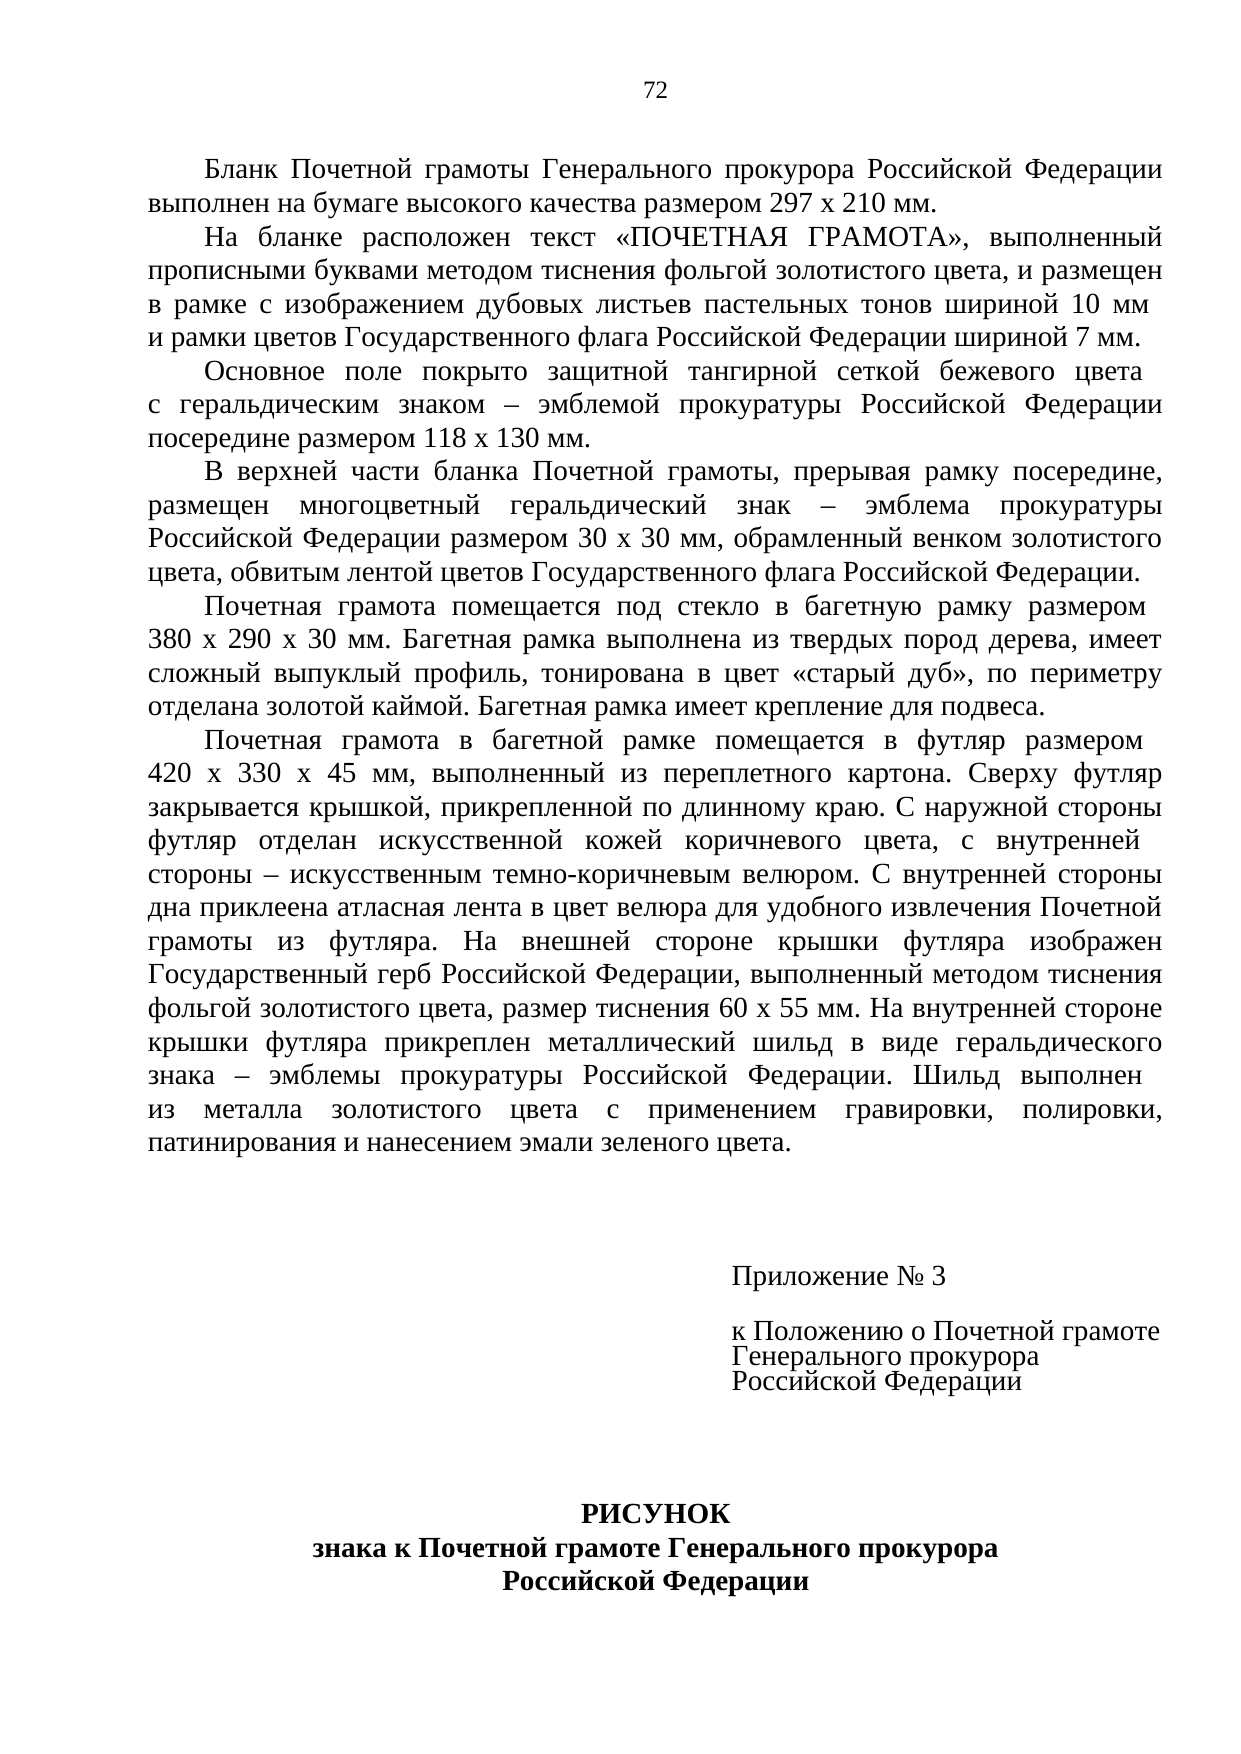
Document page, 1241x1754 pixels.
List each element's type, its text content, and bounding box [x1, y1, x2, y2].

title знака к Почетной грамоте Генерального прокурора [148, 1530, 1163, 1563]
text Бланк Почетной грамоты Генерального прокурора Российской Федерации выполнен на бумаге высокого качества размером 297 x 210 мм. [148, 152, 1163, 219]
text На бланке расположен текст «ПОЧЕТНАЯ ГРАМОТА», выполненный прописными буквами методом тиснения фольгой золотистого цвета, и размещен в рамке с изображением дубовых листьев пастельных тонов шириной 10 мм и рамки цветов Государственного флага Российской Федерации шириной 7 мм. [148, 219, 1163, 353]
text В верхней части бланка Почетной грамоты, прерывая рамку посередине, размещен многоцветный геральдический знак – эмблема прокуратуры Российской Федерации размером 30 x 30 мм, обрамленный венком золотистого цвета, обвитым лентой цветов Государственного флага Российской Федерации. [148, 453, 1163, 588]
table_header Приложение № 3 к Положению о Почетной грамоте Генерального прокурора Российской Федерации [720, 1259, 1186, 1396]
title РИСУНОК [148, 1496, 1163, 1530]
text Почетная грамота помещается под стекло в багетную рамку размером 380 x 290 x 30 мм. Багетная рамка выполнена из твердых пород дерева, имеет сложный выпуклый профиль, тонирована в цвет «старый дуб», по периметру отделана золотой каймой. Багетная рамка имеет крепление для подвеса. [148, 588, 1163, 722]
text Основное поле покрыто защитной тангирной сеткой бежевого цвета с геральдическим знаком – эмблемой прокуратуры Российской Федерации посередине размером 118 x 130 мм. [148, 353, 1163, 453]
text Почетная грамота в багетной рамке помещается в футляр размером 420 x 330 x 45 мм, выполненный из переплетного картона. Сверху футляр закрывается крышкой, прикрепленной по длинному краю. С наружной стороны футляр отделан искусственной кожей коричневого цвета, с внутренней стороны – искусственным темно-коричневым велюром. С внутренней стороны дна приклеена атласная лента в цвет велюра для удобного извлечения Почетной грамоты из футляра. На внешней стороне крышки футляра изображен Государственный герб Российской Федерации, выполненный методом тиснения фольгой золотистого цвета, размер тиснения 60 x 55 мм. На внутренней стороне крышки футляра прикреплен металлический шильд в виде геральдического знака – эмблемы прокуратуры Российской Федерации. Шильд выполнен из металла золотистого цвета с применением гравировки, полировки, патинирования и нанесением эмали зеленого цвета. [148, 722, 1163, 1158]
title Российской Федерации [148, 1563, 1163, 1597]
